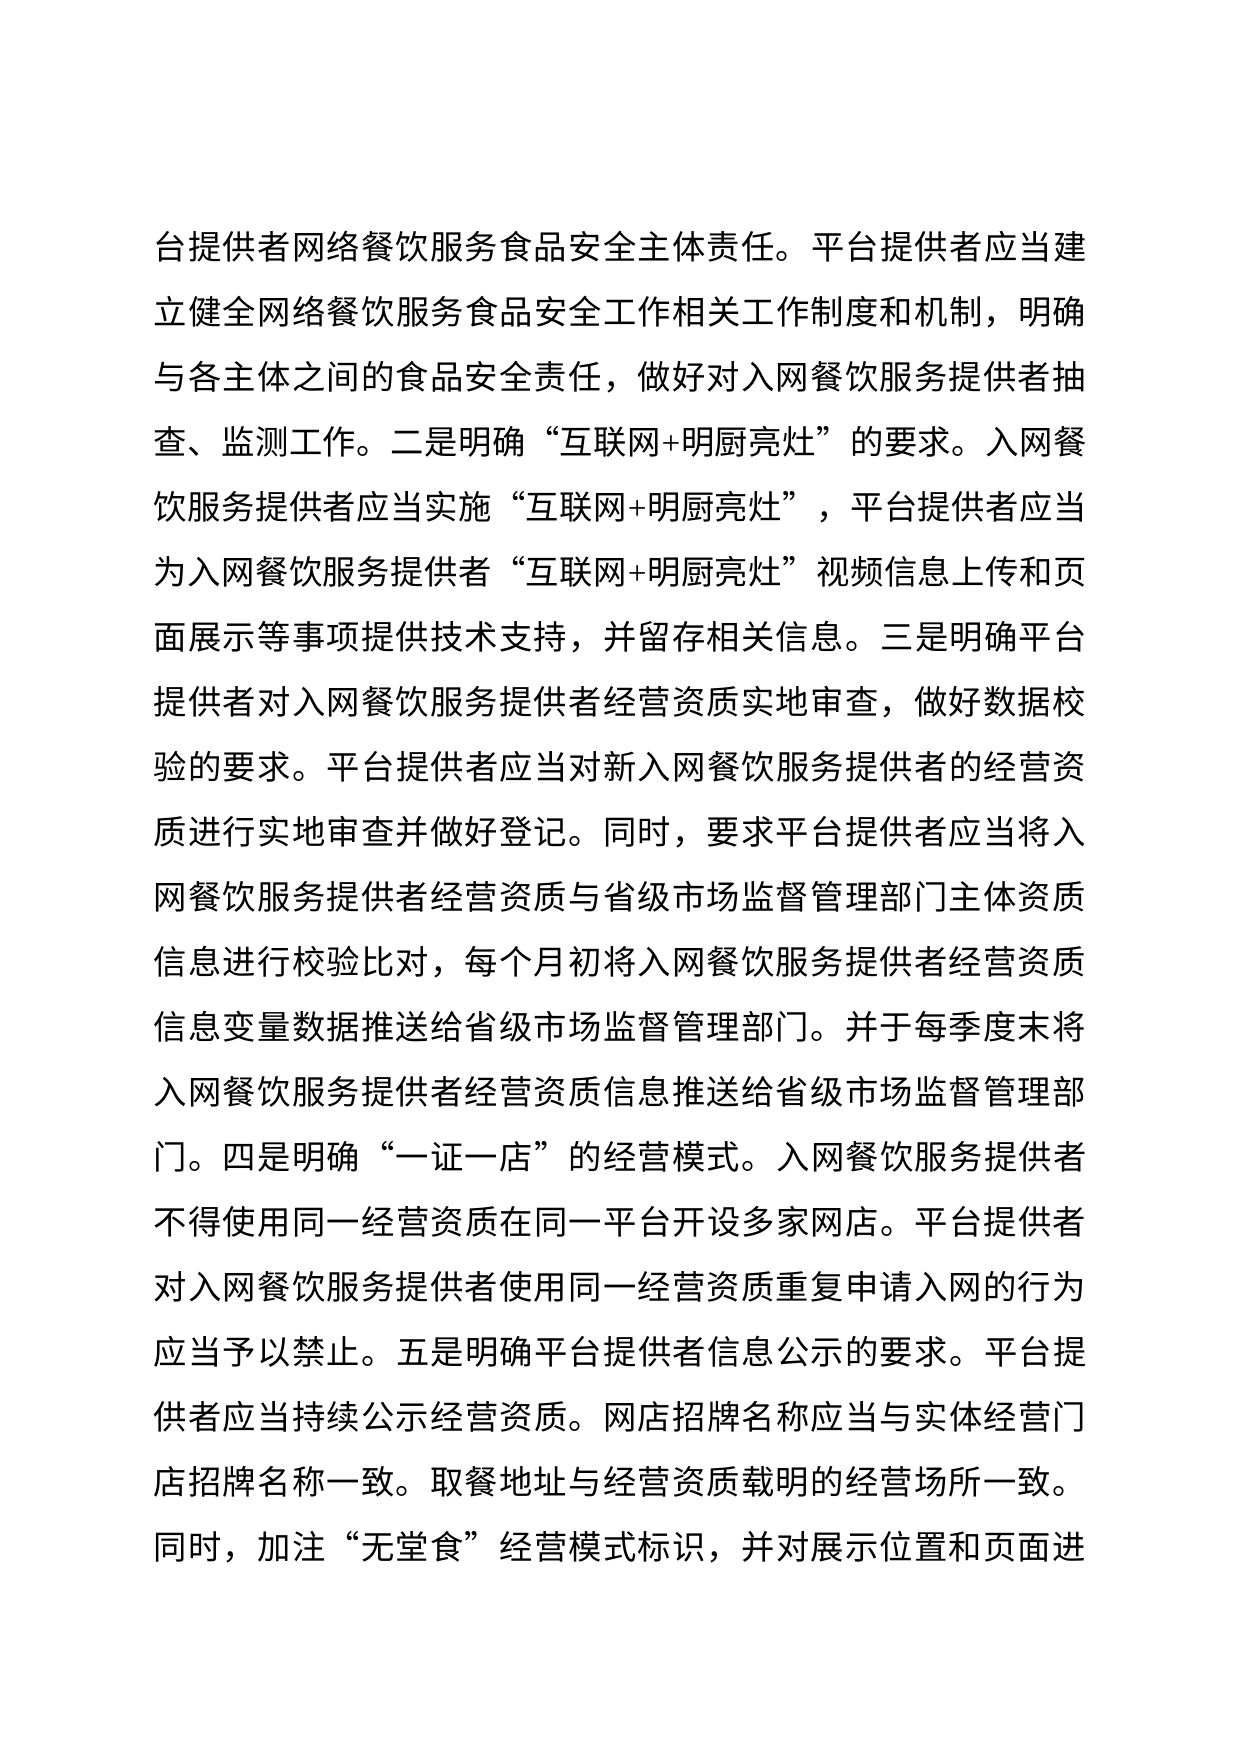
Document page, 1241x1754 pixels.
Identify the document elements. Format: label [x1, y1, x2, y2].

text [153, 212, 1087, 1577]
